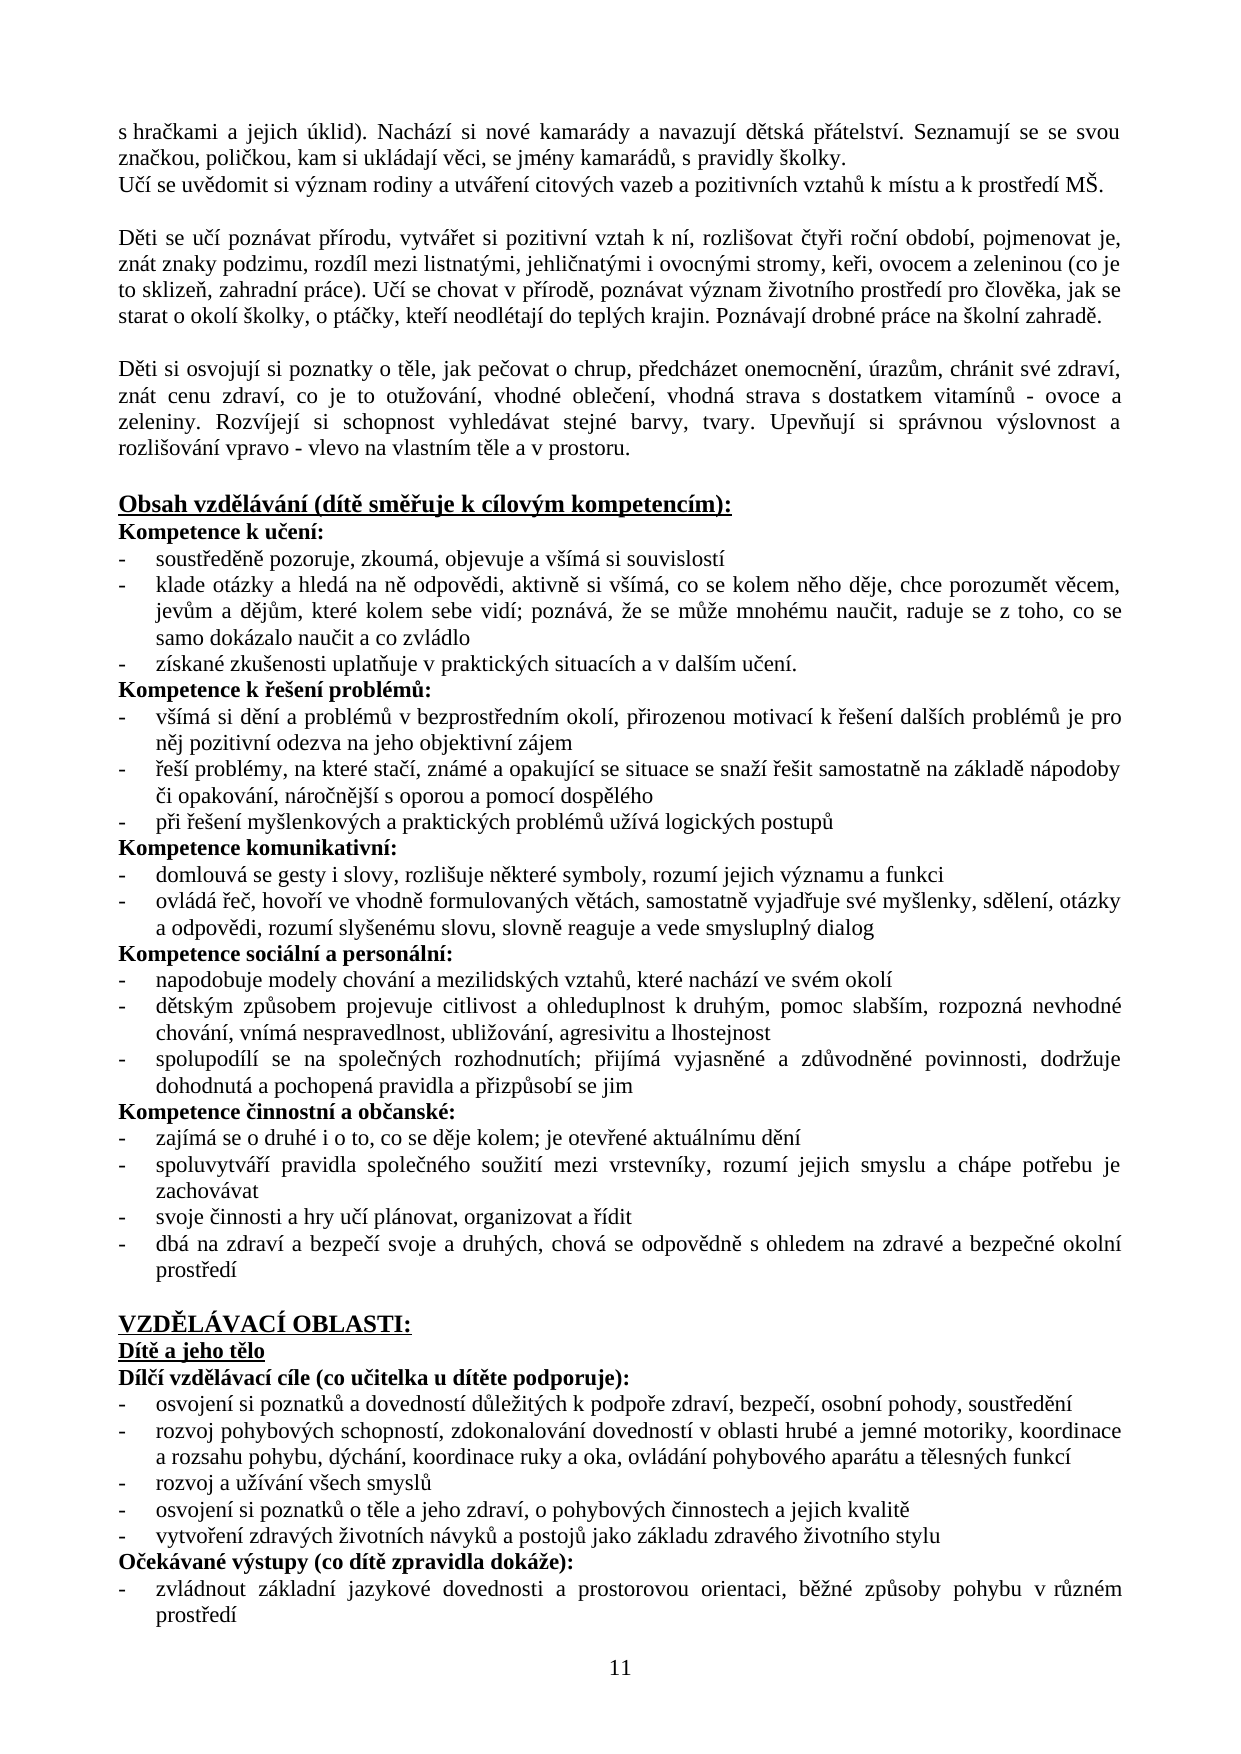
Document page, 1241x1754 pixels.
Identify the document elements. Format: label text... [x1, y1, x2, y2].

list klade otázky a hledá na ně odpovědi, aktivně si všímá, co se kolem něho děje, chce porozumět věcem, jevům a dějům, které kolem sebe vidí; poznává, že se může mnohému naučit, raduje se z toho, co se samo dokázalo naučit a co zvládlo [118, 571, 1122, 650]
text Očekávané výstupy (co dítě zpravidla dokáže): [118, 1548, 1122, 1575]
text VZDĚLÁVACÍ OBLASTI: [118, 1309, 1122, 1338]
text Kompetence sociální a personální: [118, 940, 1122, 966]
list zajímá se o druhé i o to, co se děje kolem; je otevřené aktuálnímu dění [118, 1124, 1122, 1151]
text Kompetence k učení: [118, 518, 1122, 544]
text Kompetence komunikativní: [118, 834, 1122, 861]
list získané zkušenosti uplatňuje v praktických situacích a v dalším učení. [118, 650, 1122, 676]
list při řešení myšlenkových a praktických problémů užívá logických postupů [118, 808, 1122, 834]
text Děti si osvojují si poznatky o těle, jak pečovat o chrup, předcházet onemocnění, úrazům, chránit své zdraví, znát cenu zdraví, co je to otužování, vhodné oblečení, vhodná strava s dostatkem vitamínů - ovoce a zeleniny. Rozvíjejí si schopnost vyhledávat stejné barvy, tvary. Upevňují si správnou výslovnost a rozlišování vpravo - vlevo na vlastním těle a v prostoru. [118, 355, 1122, 461]
list dětským způsobem projevuje citlivost a ohleduplnost k druhým, pomoc slabším, rozpozná nevhodné chování, vnímá nespravedlnost, ubližování, agresivitu a lhostejnost [118, 993, 1122, 1045]
text Kompetence k řešení problémů: [118, 676, 1122, 703]
list rozvoj a užívání všech smyslů [118, 1469, 1122, 1496]
list spoluvytváří pravidla společného soužití mezi vrstevníky, rozumí jejich smyslu a chápe potřebu je zachovávat [118, 1151, 1122, 1203]
list zvládnout základní jazykové dovednosti a prostorovou orientaci, běžné způsoby pohybu v různém prostředí [118, 1575, 1122, 1627]
list vytvoření zdravých životních návyků a postojů jako základu zdravého životního stylu [118, 1522, 1122, 1548]
text Obsah vzdělávání (dítě směřuje k cílovým kompetencím): [118, 489, 1122, 518]
text Dílčí vzdělávací cíle (co učitelka u dítěte podporuje): [118, 1364, 1122, 1390]
list domlouvá se gesty i slovy, rozlišuje některé symboly, rozumí jejich významu a funkci [118, 861, 1122, 887]
list svoje činnosti a hry učí plánovat, organizovat a řídit [118, 1203, 1122, 1230]
list dbá na zdraví a bezpečí svoje a druhých, chová se odpovědně s ohledem na zdravé a bezpečné okolní prostředí [118, 1230, 1122, 1282]
list napodobuje modely chování a mezilidských vztahů, které nachází ve svém okolí [118, 966, 1122, 993]
list rozvoj pohybových schopností, zdokonalování dovedností v oblasti hrubé a jemné motoriky, koordinace a rozsahu pohybu, dýchání, koordinace ruky a oka, ovládání pohybového aparátu a tělesných funkcí [118, 1417, 1122, 1469]
text Dítě a jeho tělo [118, 1338, 1122, 1364]
text Učí se uvědomit si význam rodiny a utváření citových vazeb a pozitivních vztahů k místu a k prostředí MŠ. [118, 171, 1122, 197]
text Kompetence činnostní a občanské: [118, 1098, 1122, 1124]
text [118, 118, 1122, 171]
list soustředěně pozoruje, zkoumá, objevuje a všímá si souvislostí [118, 544, 1122, 571]
list ovládá řeč, hovoří ve vhodně formulovaných větách, samostatně vyjadřuje své myšlenky, sdělení, otázky a odpovědi, rozumí slyšenému slovu, slovně reaguje a vede smysluplný dialog [118, 887, 1122, 940]
list všímá si dění a problémů v bezprostředním okolí, přirozenou motivací k řešení dalších problémů je pro něj pozitivní odezva na jeho objektivní zájem [118, 703, 1122, 755]
list spolupodílí se na společných rozhodnutích; přijímá vyjasněné a zdůvodněné povinnosti, dodržuje dohodnutá a pochopená pravidla a přizpůsobí se jim [118, 1045, 1122, 1098]
text Děti se učí poznávat přírodu, vytvářet si pozitivní vztah k ní, rozlišovat čtyři roční období, pojmenovat je, znát znaky podzimu, rozdíl mezi listnatými, jehličnatými i ovocnými stromy, keři, ovocem a zeleninou (co je to sklizeň, zahradní práce). Učí se chovat v přírodě, poznávat význam životního prostředí pro člověka, jak se starat o okolí školky, o ptáčky, kteří neodlétají do teplých krajin. Poznávají drobné práce na školní zahradě. [118, 223, 1122, 329]
list osvojení si poznatků a dovedností důležitých k podpoře zdraví, bezpečí, osobní pohody, soustředění [118, 1390, 1122, 1417]
list osvojení si poznatků o těle a jeho zdraví, o pohybových činnostech a jejich kvalitě [118, 1496, 1122, 1522]
list řeší problémy, na které stačí, známé a opakující se situace se snaží řešit samostatně na základě nápodoby či opakování, náročnější s oporou a pomocí dospělého [118, 755, 1122, 808]
